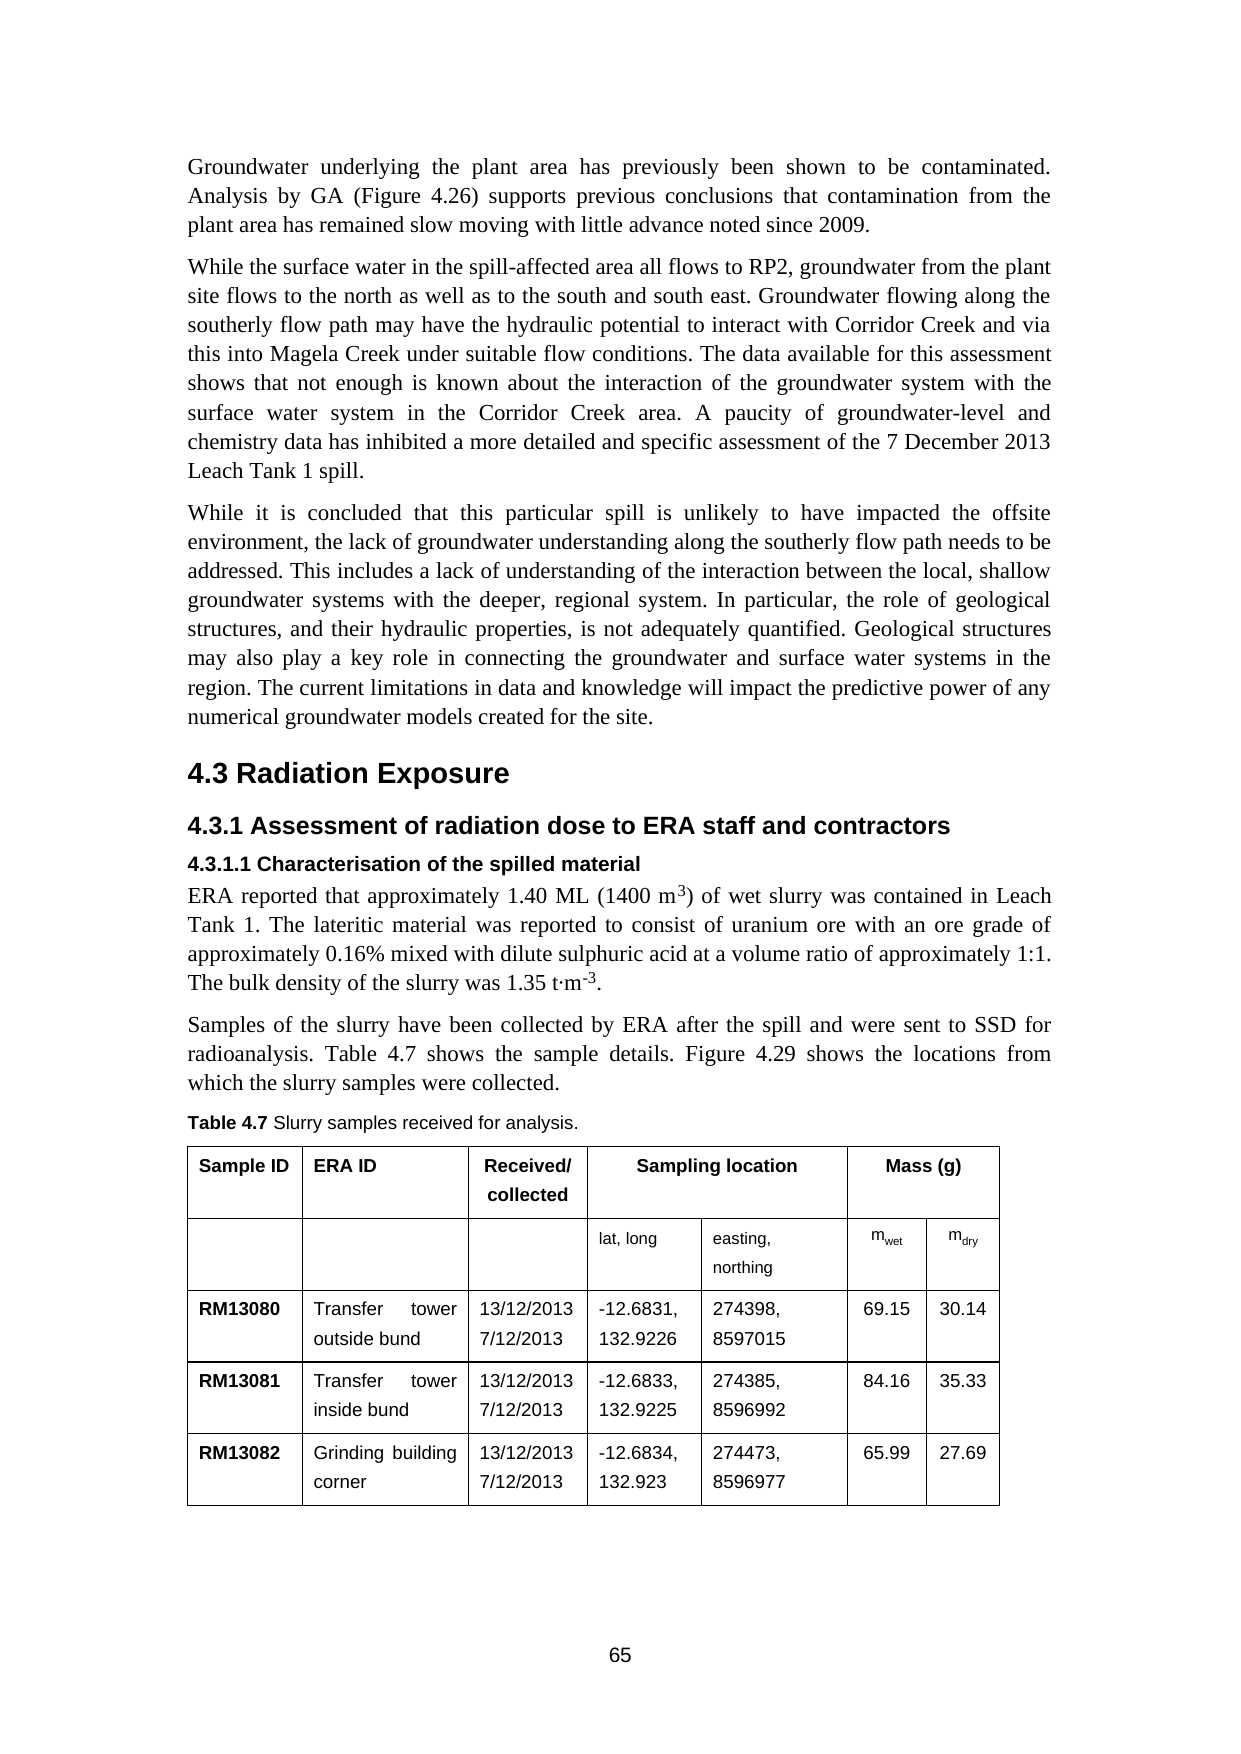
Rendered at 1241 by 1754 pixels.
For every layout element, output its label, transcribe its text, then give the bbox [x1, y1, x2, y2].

table_cell 65.99 [848, 1434, 926, 1505]
table_cell easting, northing [702, 1219, 847, 1289]
text ERA reported that approximately 1.40 ML (1400 m3) of wet slurry was contained in Leach Tank 1. The lateritic material was reported to consist of uranium ore with an ore grade of approximately 0.16% mixed with dilute sulphuric acid at a volume ratio of approximately 1:1. The bulk density of the slurry was 1.35 t∙m-3. [187, 879, 1053, 996]
table_cell [469, 1219, 587, 1289]
table_cell [303, 1219, 468, 1289]
text While the surface water in the spill-affected area all flows to RP2, groundwater from the plant site flows to the north as well as to the south and south east. Groundwater flowing along the southerly flow path may have the hydraulic potential to interact with Corridor Creek and via this into Magela Creek under suitable flow conditions. The data available for this assessment shows that not enough is known about the interaction of the groundwater system with the surface water system in the Corridor Creek area. A paucity of groundwater-level and chemistry data has inhibited a more detailed and specific assessment of the 7 December 2013 Leach Tank 1 spill. [187, 250, 1053, 483]
table_header Sampling location [588, 1147, 847, 1218]
table_cell RM13080 [188, 1291, 302, 1361]
table_header Mass (g) [848, 1147, 999, 1218]
table_cell -12.6834, 132.923 [588, 1434, 701, 1505]
table_cell mdry [927, 1219, 999, 1289]
table_cell 84.16 [848, 1363, 926, 1433]
text Samples of the slurry have been collected by ERA after the spill and were sent to SSD for radioanalysis. Table 4.7 shows the sample details. Figure 4.29 shows the locations from which the slurry samples were collected. [187, 1008, 1053, 1096]
table_cell RM13082 [188, 1434, 302, 1505]
table_cell 13/12/2013 7/12/2013 [469, 1434, 587, 1505]
text While it is concluded that this particular spill is unlikely to have impacted the offsite environment, the lack of groundwater understanding along the southerly flow path needs to be addressed. This includes a lack of understanding of the interaction between the local, shallow groundwater systems with the deeper, regional system. In particular, the role of geological structures, and their hydraulic properties, is not adequately quantified. Geological structures may also play a key role in connecting the groundwater and surface water systems in the region. The current limitations in data and knowledge will impact the predictive power of any numerical groundwater models created for the site. [187, 496, 1053, 729]
table_cell 30.14 [927, 1291, 999, 1361]
table_cell Transfer tower outside bund [303, 1291, 468, 1361]
subtitle 4.3.1.1 Characterisation of the spilled material [187, 851, 1053, 877]
table_header ERA ID [303, 1147, 468, 1218]
table_header Received/ collected [469, 1147, 587, 1218]
table_cell lat, long [588, 1219, 701, 1289]
table_header Sample ID [188, 1147, 302, 1218]
table_cell 274385, 8596992 [702, 1363, 847, 1433]
table_cell 27.69 [927, 1434, 999, 1505]
table_cell [188, 1219, 302, 1289]
text Groundwater underlying the plant area has previously been shown to be contaminated. Analysis by GA (Figure 4.26) supports previous conclusions that contamination from the plant area has remained slow moving with little advance noted since 2009. [187, 150, 1053, 237]
text Table 4.7 Slurry samples received for analysis. [187, 1108, 1053, 1133]
subtitle 4.3.1 Assessment of radiation dose to ERA staff and contractors [187, 809, 1053, 841]
table_cell RM13081 [188, 1363, 302, 1433]
table_cell 13/12/2013 7/12/2013 [469, 1291, 587, 1361]
table_cell 69.15 [848, 1291, 926, 1361]
table_cell mwet [848, 1219, 926, 1289]
table_cell -12.6833, 132.9225 [588, 1363, 701, 1433]
table_cell 274473, 8596977 [702, 1434, 847, 1505]
table_cell Transfer tower inside bund [303, 1363, 468, 1433]
table_cell 35.33 [927, 1363, 999, 1433]
table_cell -12.6831, 132.9226 [588, 1291, 701, 1361]
subtitle 4.3 Radiation Exposure [187, 754, 1053, 791]
table_cell 274398, 8597015 [702, 1291, 847, 1361]
table_cell 13/12/2013 7/12/2013 [469, 1363, 587, 1433]
table_cell Grinding building corner [303, 1434, 468, 1505]
